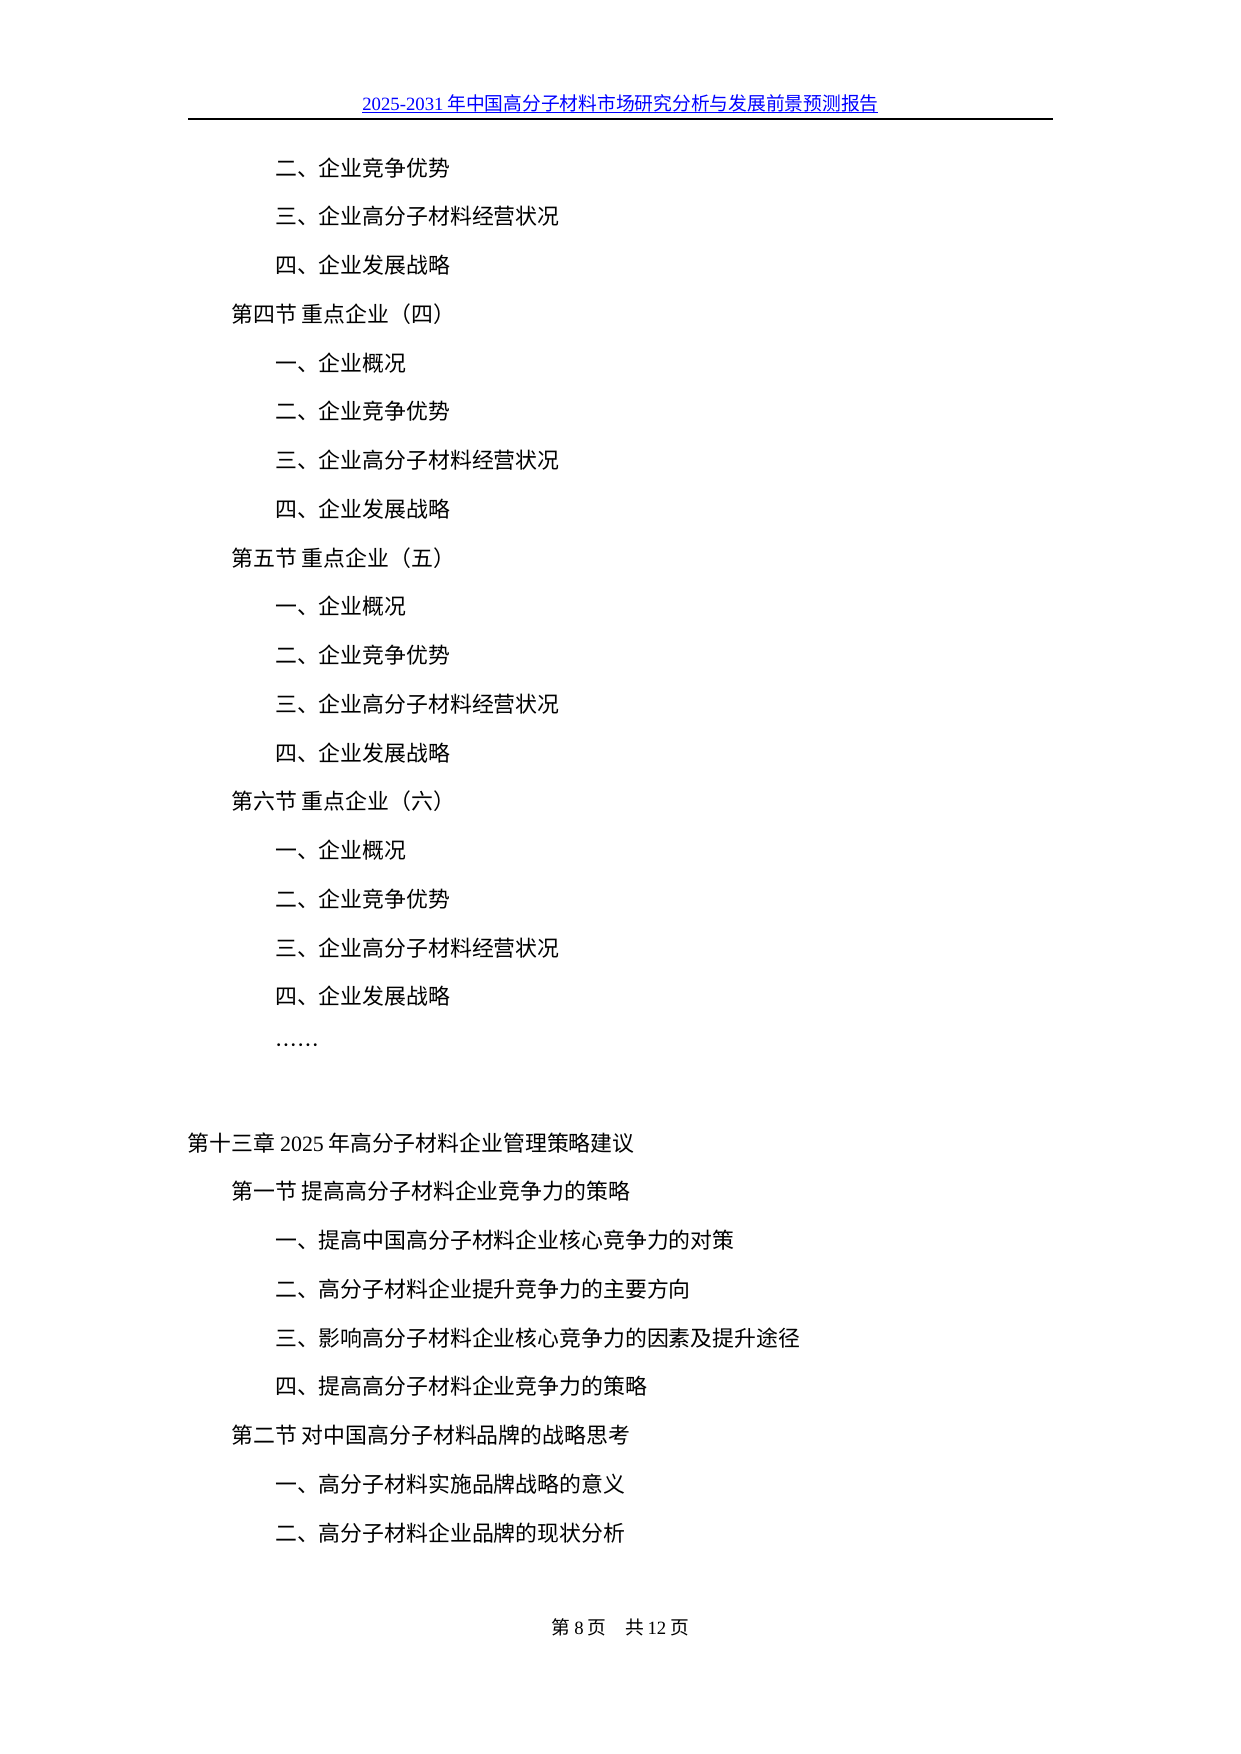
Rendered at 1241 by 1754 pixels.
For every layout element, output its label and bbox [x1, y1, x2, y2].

text [187, 150, 1053, 1548]
